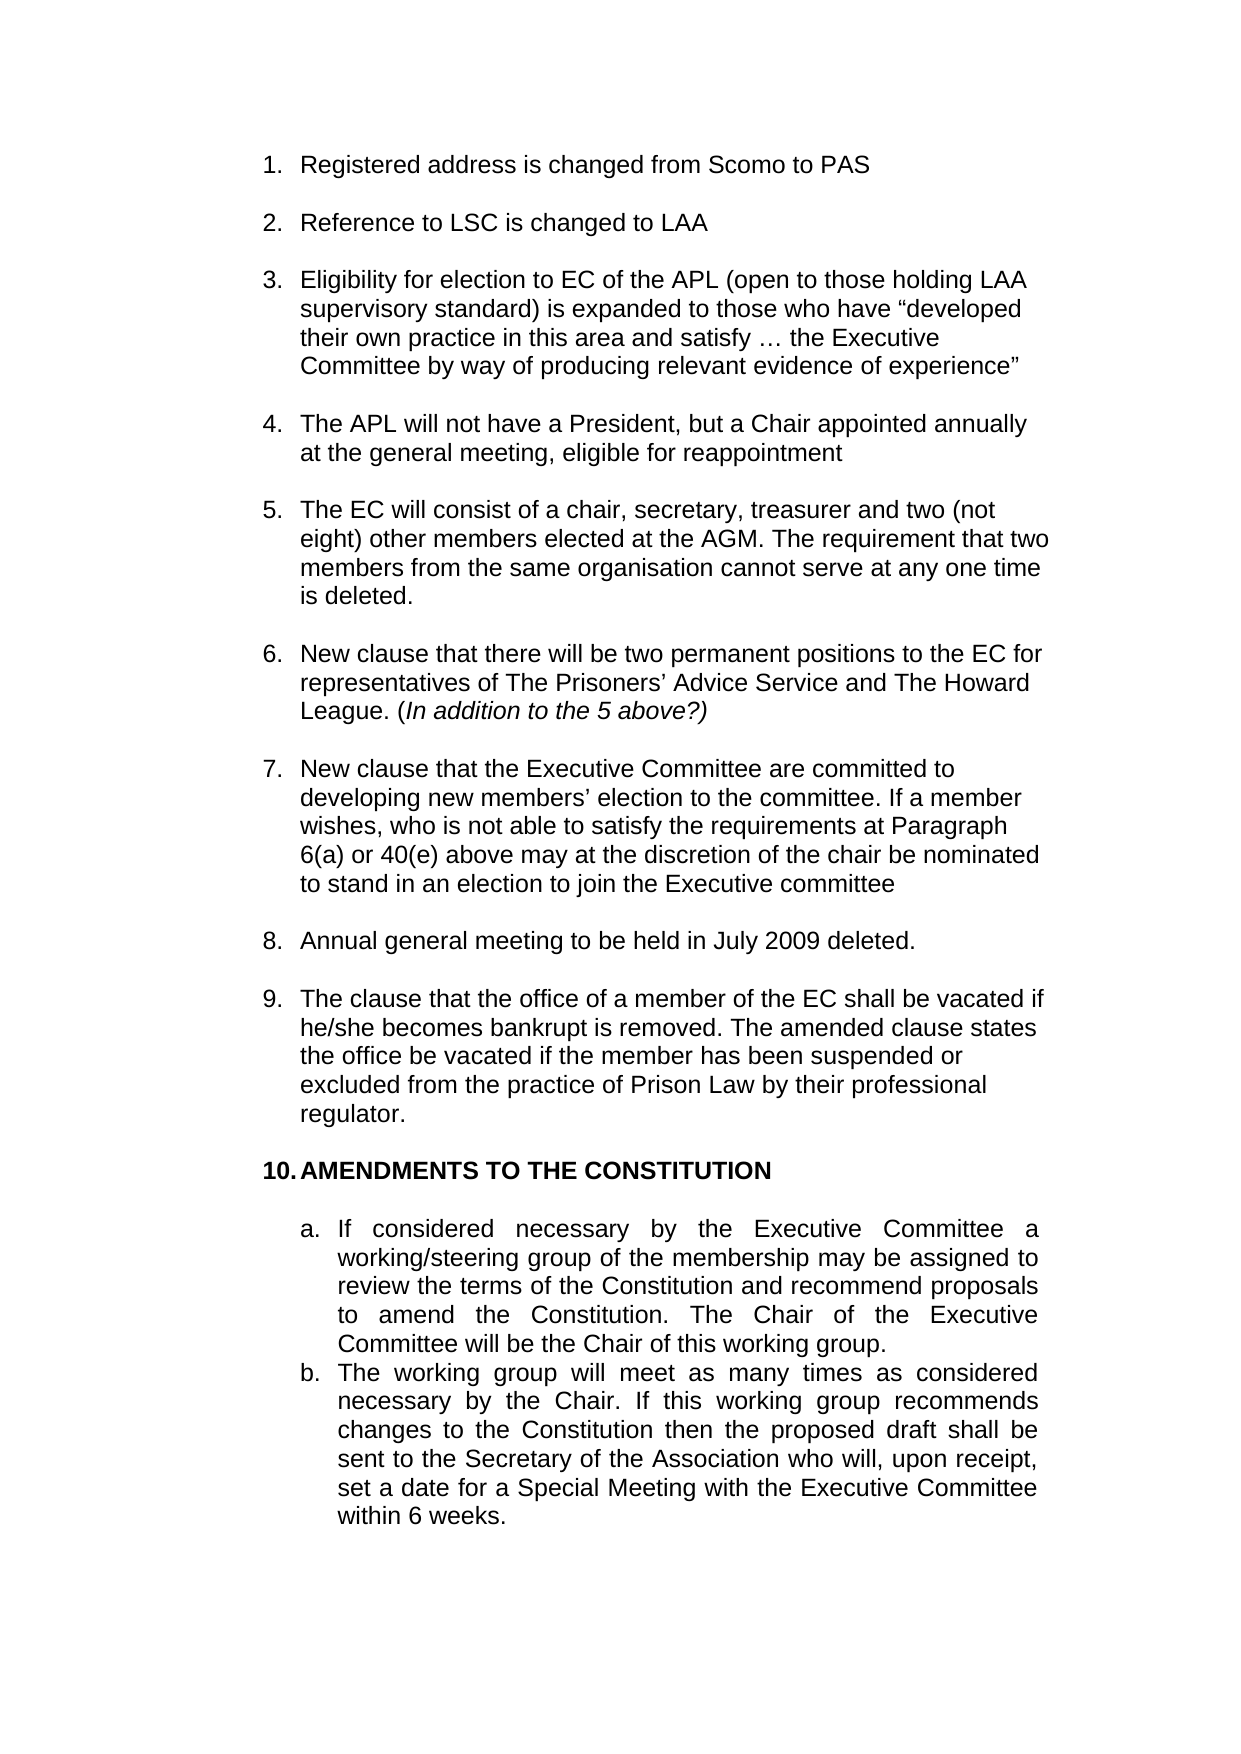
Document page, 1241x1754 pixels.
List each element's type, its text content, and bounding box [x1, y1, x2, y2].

list Registered address is changed from Scomo to PAS [262, 150, 1053, 179]
list New clause that there will be two permanent positions to the EC for representatives of The Prisoners’ Advice Service and The Howard League. (In addition to the 5 above?) [262, 639, 1053, 725]
list The clause that the office of a member of the EC shall be vacated if he/she becomes bankrupt is removed. The amended clause states the office be vacated if the member has been suspended or excluded from the practice of Prison Law by their professional regulator. [262, 984, 1053, 1127]
list If considered necessary by the Executive Committee a working/steering group of the membership may be assigned to review the terms of the Constitution and recommend proposals to amend the Constitution. The Chair of the Executive Committee will be the Chair of this working group. [300, 1214, 1039, 1357]
list New clause that the Executive Committee are committed to developing new members’ election to the committee. If a member wishes, who is not able to satisfy the requirements at Paragraph 6(a) or 40(e) above may at the discretion of the chair be nominated to stand in an election to join the Executive committee [262, 754, 1053, 897]
list Reference to LSC is changed to LAA [262, 207, 1053, 236]
list The EC will consist of a chair, secretary, treasurer and two (not eight) other members elected at the AGM. The requirement that two members from the same organisation cannot serve at any one time is deleted. [262, 495, 1053, 610]
list The APL will not have a President, but a Chair appointed annually at the general meeting, eligible for reappointment [262, 409, 1053, 466]
list Annual general meeting to be held in July 2009 deleted. [262, 926, 1053, 955]
list The working group will meet as many times as considered necessary by the Chair. If this working group recommends changes to the Constitution then the proposed draft shall be sent to the Secretary of the Association who will, upon receipt, set a date for a Special Meeting with the Executive Committee within 6 weeks. [300, 1357, 1039, 1530]
list AMENDMENTS TO THE CONSTITUTION [262, 1156, 1039, 1185]
list Eligibility for election to EC of the APL (open to those holding LAA supervisory standard) is expanded to those who have “developed their own practice in this area and satisfy … the Executive Committee by way of producing relevant evidence of experience” [262, 265, 1053, 380]
